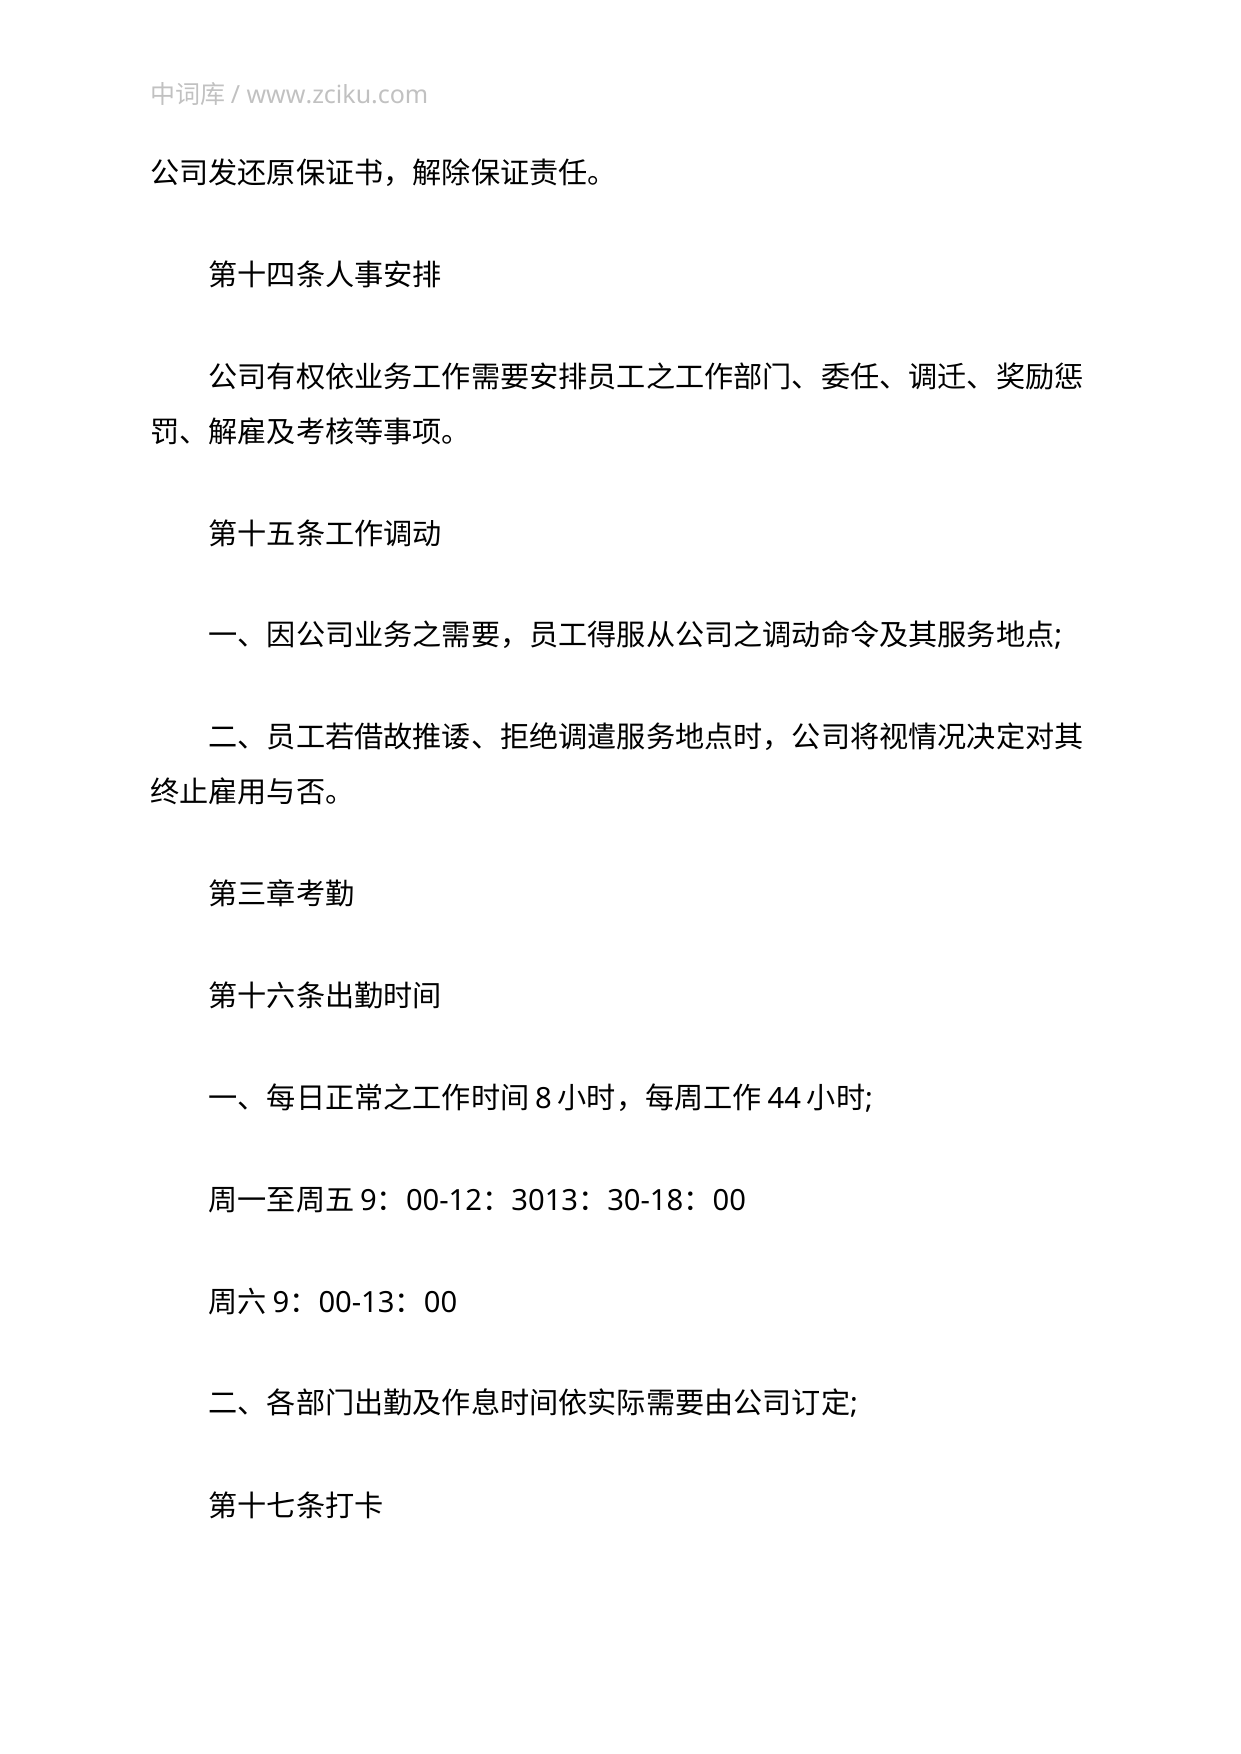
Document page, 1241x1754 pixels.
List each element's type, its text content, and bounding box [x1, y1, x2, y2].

text 周一至周五9：00-12：3013：30-18：00 [150, 1176, 1090, 1218]
text 第十四条人事安排 [150, 252, 1090, 294]
text 第三章考勤 [150, 871, 1090, 913]
text 周六9：00-13：00 [150, 1278, 1090, 1321]
text 一、每日正常之工作时间8小时，每周工作44小时; [150, 1074, 1090, 1117]
text 二、各部门出勤及作息时间依实际需要由公司订定; [150, 1380, 1090, 1422]
text 一、因公司业务之需要，员工得服从公司之调动命令及其服务地点; [150, 612, 1090, 654]
text 二、员工若借故推诿、拒绝调遣服务地点时，公司将视情况决定对其终止雇用与否。 [150, 714, 1090, 811]
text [150, 150, 1090, 192]
text 第十五条工作调动 [150, 510, 1090, 552]
text 第十七条打卡 [150, 1482, 1090, 1524]
text 公司有权依业务工作需要安排员工之工作部门、委任、调迁、奖励惩罚、解雇及考核等事项。 [150, 353, 1090, 451]
text 第十六条出勤时间 [150, 972, 1090, 1015]
